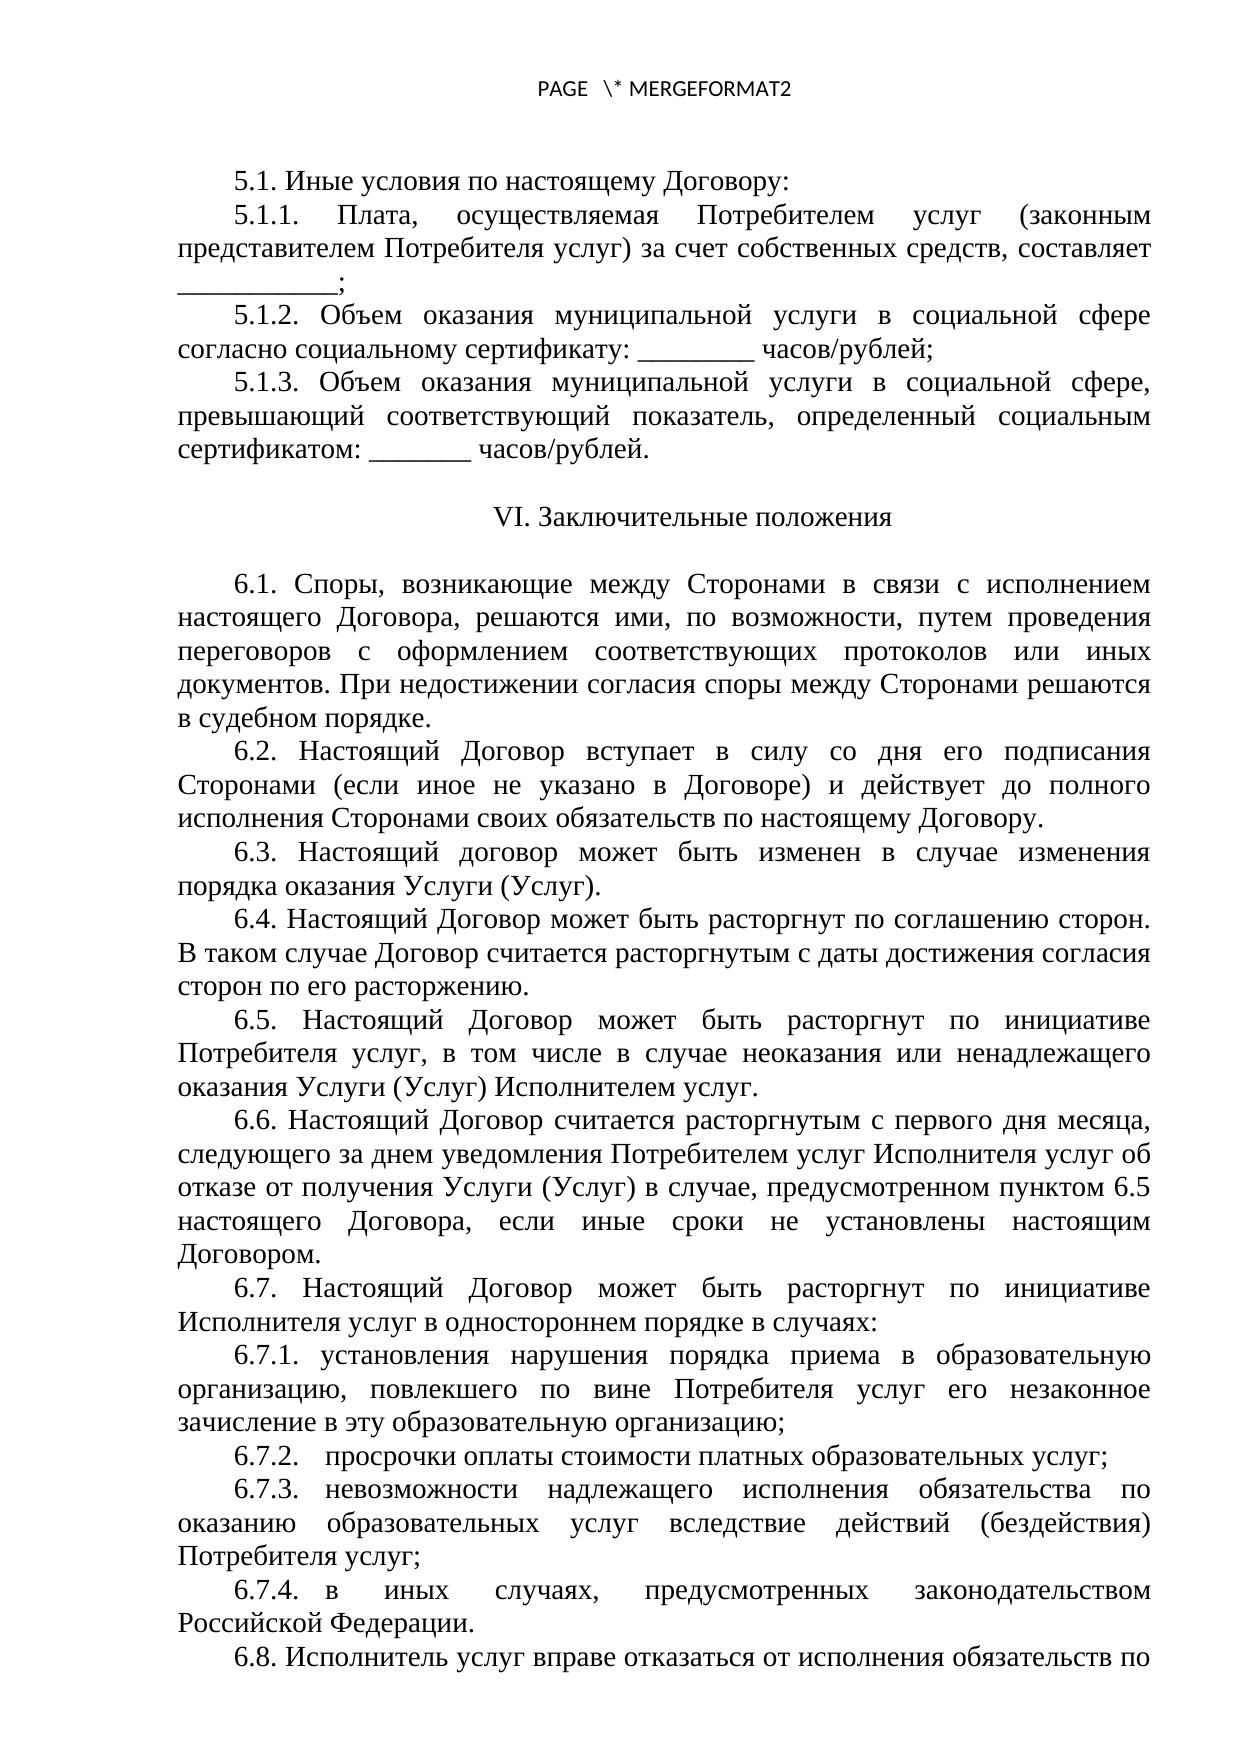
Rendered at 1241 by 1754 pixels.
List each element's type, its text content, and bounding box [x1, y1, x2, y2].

text 5.1.2. Объем оказания муниципальной услуги в социальной сфере согласно социальному сертификату: ________ часов/рублей; [177, 297, 1152, 364]
text 6.2. Настоящий Договор вступает в силу со дня его подписания Сторонами (если иное не указано в Договоре) и действует до полного исполнения Сторонами своих обязательств по настоящему Договору. [177, 733, 1152, 834]
text 6.7.3. невозможности надлежащего исполнения обязательства по оказанию образовательных услуг вследствие действий (бездействия) Потребителя услуг; [177, 1471, 1152, 1572]
text 5.1.3. Объем оказания муниципальной услуги в социальной сфере, превышающий соответствующий показатель, определенный социальным сертификатом: _______ часов/рублей. [177, 364, 1152, 465]
text 6.7.1. установления нарушения порядка приема в образовательную организацию, повлекшего по вине Потребителя услуг его незаконное зачисление в эту образовательную организацию; [177, 1337, 1152, 1438]
text 6.5. Настоящий Договор может быть расторгнут по инициативе Потребителя услуг, в том числе в случае неоказания или ненадлежащего оказания Услуги (Услуг) Исполнителем услуг. [177, 1002, 1152, 1102]
text 6.1. Споры, возникающие между Сторонами в связи с исполнением настоящего Договора, решаются ими, по возможности, путем проведения переговоров с оформлением соответствующих протоколов или иных документов. При недостижении согласия споры между Сторонами решаются в судебном порядке. [177, 566, 1152, 733]
text 6.7.2. просрочки оплаты стоимости платных образовательных услуг; [177, 1438, 1152, 1471]
text 6.7.4. в иных случаях, предусмотренных законодательством Российской Федерации. [177, 1572, 1152, 1639]
text 5.1.1. Плата, осуществляемая Потребителем услуг (законным представителем Потребителя услуг) за счет собственных средств, составляет ___________; [177, 197, 1152, 297]
text VI. Заключительные положения [177, 499, 1152, 532]
text 6.6. Настоящий Договор считается расторгнутым с первого дня месяца, следующего за днем уведомления Потребителем услуг Исполнителя услуг об отказе от получения Услуги (Услуг) в случае, предусмотренном пунктом 6.5 настоящего Договора, если иные сроки не установлены настоящим Договором. [177, 1102, 1152, 1270]
text 5.1. Иные условия по настоящему Договору: [177, 163, 1152, 197]
text 6.3. Настоящий договор может быть изменен в случае изменения порядка оказания Услуги (Услуг). [177, 834, 1152, 901]
text 6.7. Настоящий Договор может быть расторгнут по инициативе Исполнителя услуг в одностороннем порядке в случаях: [177, 1270, 1152, 1337]
text 6.4. Настоящий Договор может быть расторгнут по соглашению сторон. В таком случае Договор считается расторгнутым с даты достижения согласия сторон по его расторжению. [177, 901, 1152, 1002]
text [177, 1639, 1152, 1673]
